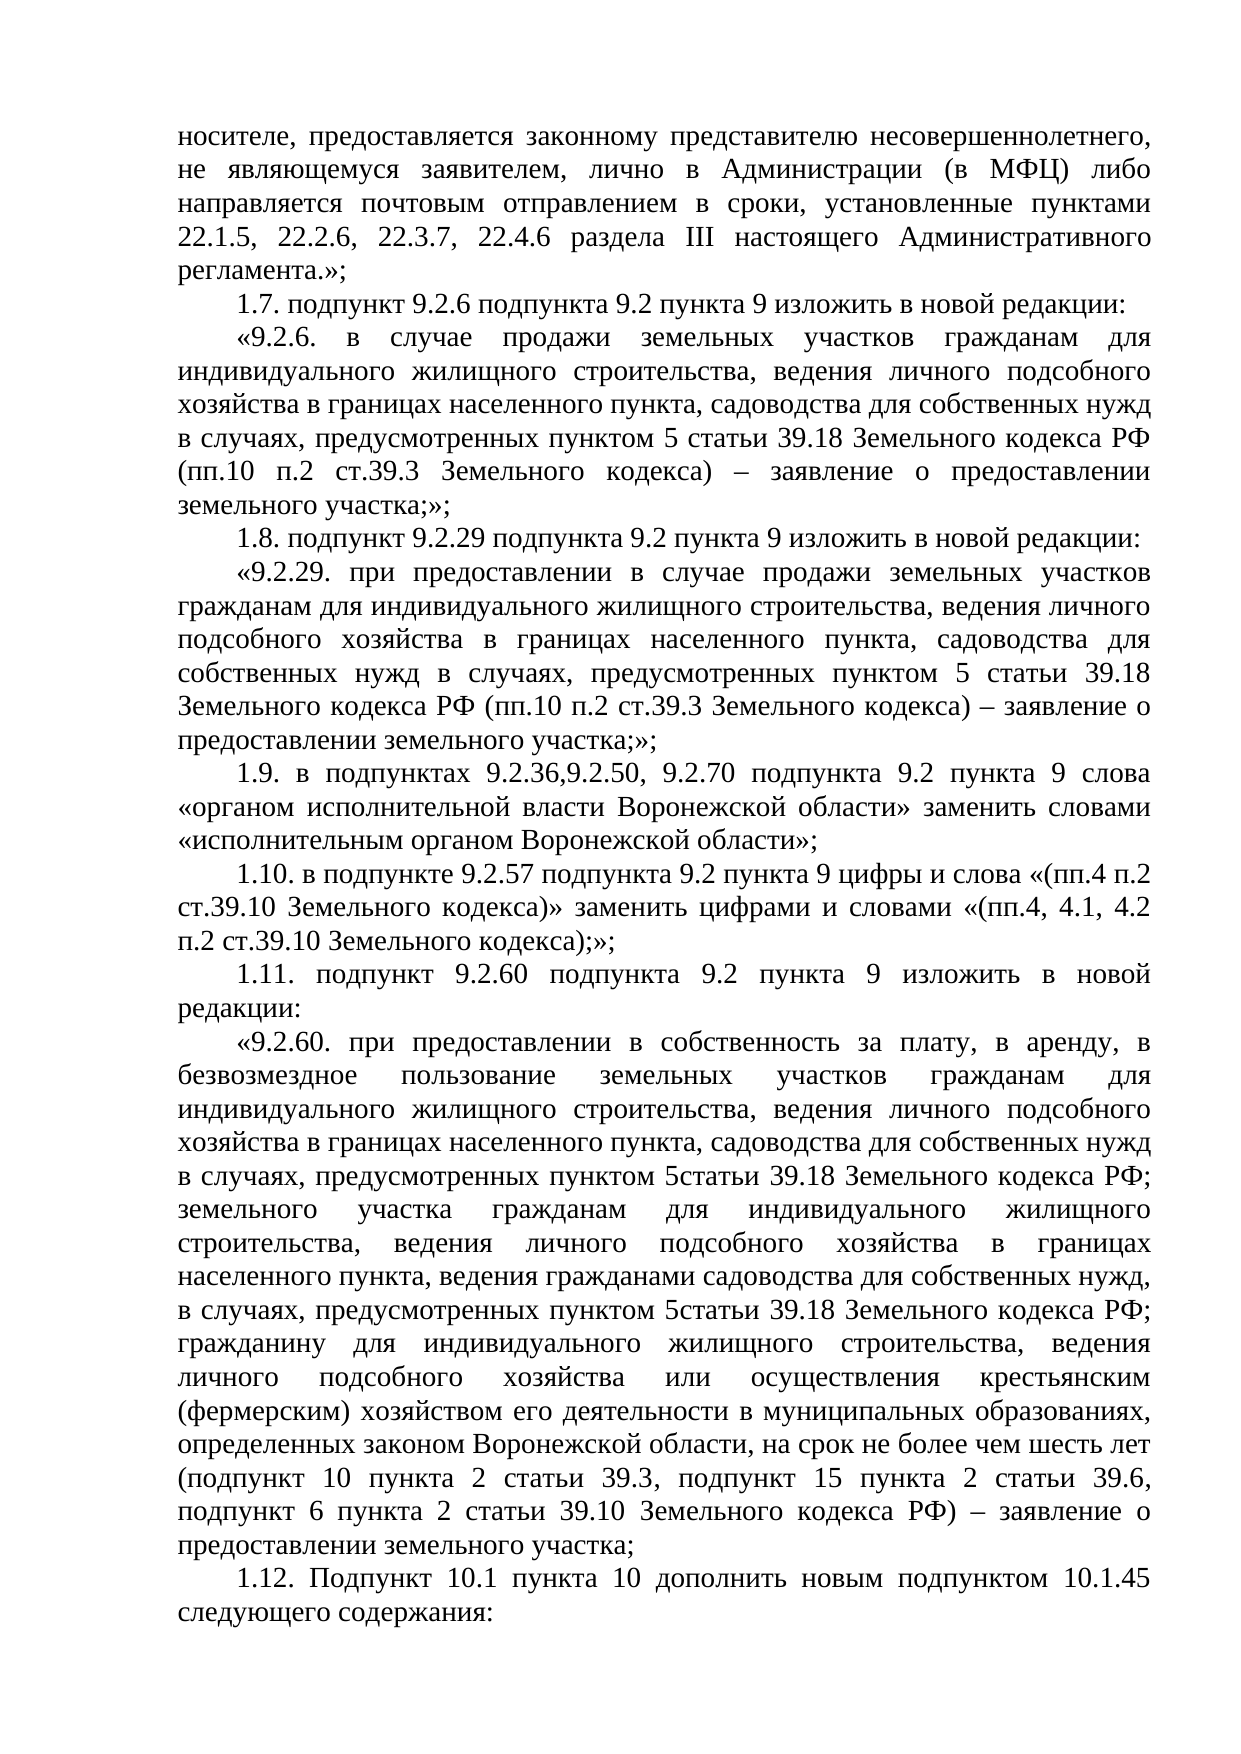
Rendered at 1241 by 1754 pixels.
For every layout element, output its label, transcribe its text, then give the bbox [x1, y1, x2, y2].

text «9.2.29. при предоставлении в случае продажи земельных участков гражданам для индивидуального жилищного строительства, ведения личного подсобного хозяйства в границах населенного пункта, садоводства для собственных нужд в случаях, предусмотренных пунктом 5 статьи 39.18 Земельного кодекса РФ (пп.10 п.2 ст.39.3 Земельного кодекса) – заявление о предоставлении земельного участка;»; [177, 554, 1152, 755]
text 1.11. подпункт 9.2.60 подпункта 9.2 пункта 9 изложить в новой редакции: [177, 957, 1152, 1024]
text 1.7. подпункт 9.2.6 подпункта 9.2 пункта 9 изложить в новой редакции: [177, 286, 1152, 319]
text 1.10. в подпункте 9.2.57 подпункта 9.2 пункта 9 цифры и слова «(пп.4 п.2 ст.39.10 Земельного кодекса)» заменить цифрами и словами «(пп.4, 4.1, 4.2 п.2 ст.39.10 Земельного кодекса);»; [177, 856, 1152, 957]
text «9.2.60. при предоставлении в собственность за плату, в аренду, в безвозмездное пользование земельных участков гражданам для индивидуального жилищного строительства, ведения личного подсобного хозяйства в границах населенного пункта, садоводства для собственных нужд в случаях, предусмотренных пунктом 5статьи 39.18 Земельного кодекса РФ; земельного участка гражданам для индивидуального жилищного строительства, ведения личного подсобного хозяйства в границах населенного пункта, ведения гражданами садоводства для собственных нужд, в случаях, предусмотренных пунктом 5статьи 39.18 Земельного кодекса РФ; гражданину для индивидуального жилищного строительства, ведения личного подсобного хозяйства или осуществления крестьянским (фермерским) хозяйством его деятельности в муниципальных образованиях, определенных законом Воронежской области, на срок не более чем шесть лет (подпункт 10 пункта 2 статьи 39.3, подпункт 15 пункта 2 статьи 39.6, подпункт 6 пункта 2 статьи 39.10 Земельного кодекса РФ) – заявление о предоставлении земельного участка; [177, 1024, 1152, 1560]
text 1.8. подпункт 9.2.29 подпункта 9.2 пункта 9 изложить в новой редакции: [177, 521, 1152, 554]
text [177, 118, 1152, 286]
text 1.12. Подпункт 10.1 пункта 10 дополнить новым подпунктом 10.1.45 следующего содержания: [177, 1560, 1152, 1627]
text 1.9. в подпунктах 9.2.36,9.2.50, 9.2.70 подпункта 9.2 пункта 9 слова «органом исполнительной власти Воронежской области» заменить словами «исполнительным органом Воронежской области»; [177, 755, 1152, 856]
text «9.2.6. в случае продажи земельных участков гражданам для индивидуального жилищного строительства, ведения личного подсобного хозяйства в границах населенного пункта, садоводства для собственных нужд в случаях, предусмотренных пунктом 5 статьи 39.18 Земельного кодекса РФ (пп.10 п.2 ст.39.3 Земельного кодекса) – заявление о предоставлении земельного участка;»; [177, 319, 1152, 521]
